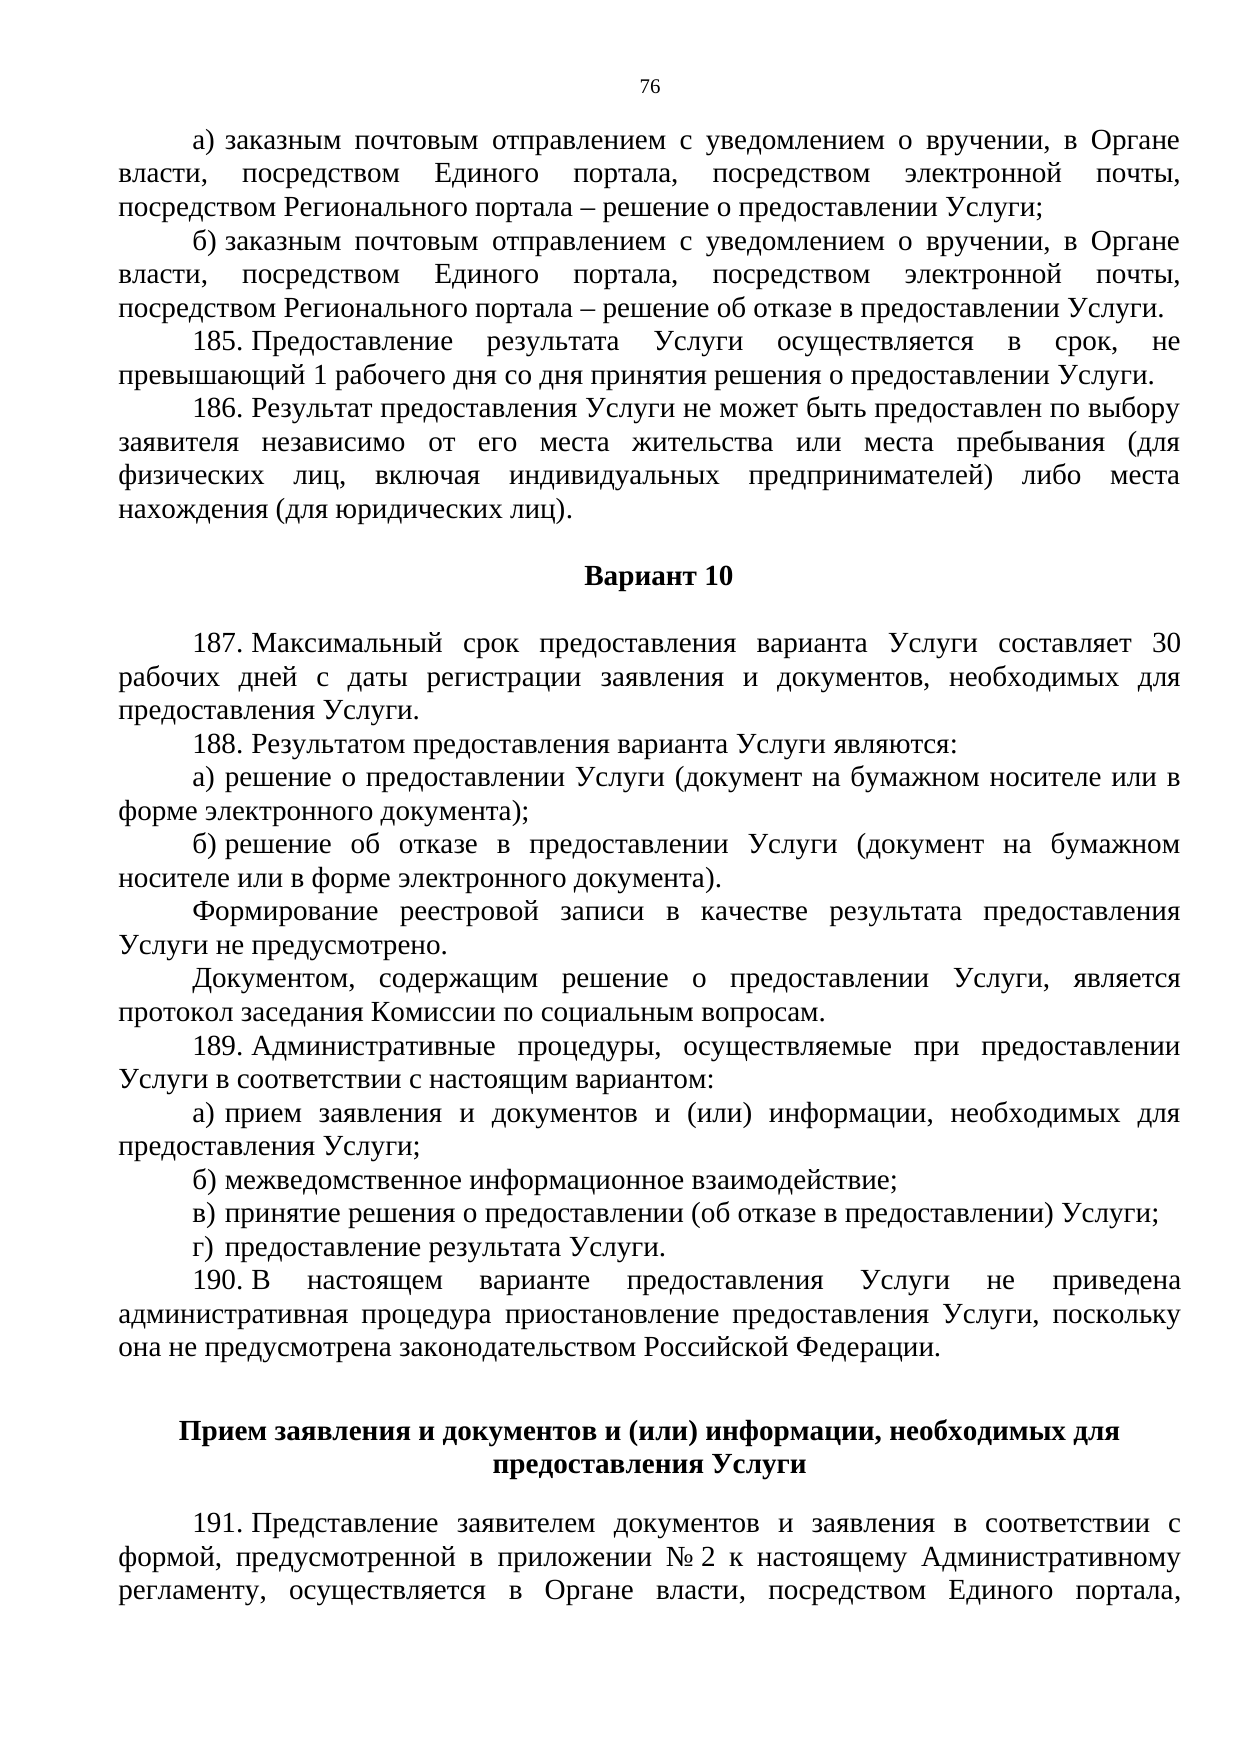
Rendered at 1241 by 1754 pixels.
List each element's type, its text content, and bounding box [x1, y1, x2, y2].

list заказным почтовым отправлением с уведомлением о вручении, в Органе власти, посредством Единого портала, посредством электронной почты, посредством Регионального портала – решение об отказе в предоставлении Услуги . [118, 223, 1181, 323]
list В настоящем варианте предоставления Услуги не приведена административная процедура приостановление предоставления Услуги, поскольку она не предусмотрена законодательством Российской Федерации. [118, 1262, 1181, 1363]
list Максимальный срок предоставления варианта Услуги составляет 30 рабочих дней с даты регистрации заявления и документов, необходимых для предоставления Услуги. [118, 625, 1181, 726]
list Административные процедуры, осуществляемые при предоставлении Услуги в соответствии с настоящим вариантом: [118, 1028, 1181, 1095]
list предоставление результата Услуги. [118, 1229, 1181, 1262]
list решение об отказе в предоставлении Услуги (документ на бумажном носителе или в форме электронного документа). [118, 826, 1181, 893]
text Прием заявления и документов и (или) информации, необходимых для предоставления Услуги [118, 1413, 1181, 1480]
list прием заявления и документов и (или) информации, необходимых для предоставления Услуги; [118, 1095, 1181, 1162]
list межведомственное информационное взаимодействие; [118, 1162, 1181, 1195]
list принятие решения о предоставлении (об отказе в предоставлении) Услуги; [118, 1195, 1181, 1229]
list заказным почтовым отправлением с уведомлением о вручении, в Органе власти, посредством Единого портала, посредством электронной почты, посредством Регионального портала – решение о предоставлении Услуги; [118, 122, 1181, 223]
list Результат предоставления Услуги не может быть предоставлен по выбору заявителя независимо от его места жительства или места пребывания (для физических лиц, включая индивидуальных предпринимателей) либо места нахождения (для юридических лиц). [118, 390, 1181, 524]
list Предоставление результата Услуги осуществляется в срок, не превышающий 1 рабочего дня со дня принятия решения о предоставлении Услуги. [118, 323, 1181, 390]
list Результатом предоставления варианта Услуги являются: [118, 726, 1181, 759]
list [118, 1505, 1181, 1606]
text Документом, содержащим решение о предоставлении Услуги, является протокол заседания Комиссии по социальным вопросам. [118, 961, 1181, 1028]
text Формирование реестровой записи в качестве результата предоставления Услуги не предусмотрено. [118, 893, 1181, 961]
list решение о предоставлении Услуги (документ на бумажном носителе или в форме электронного документа); [118, 759, 1181, 826]
